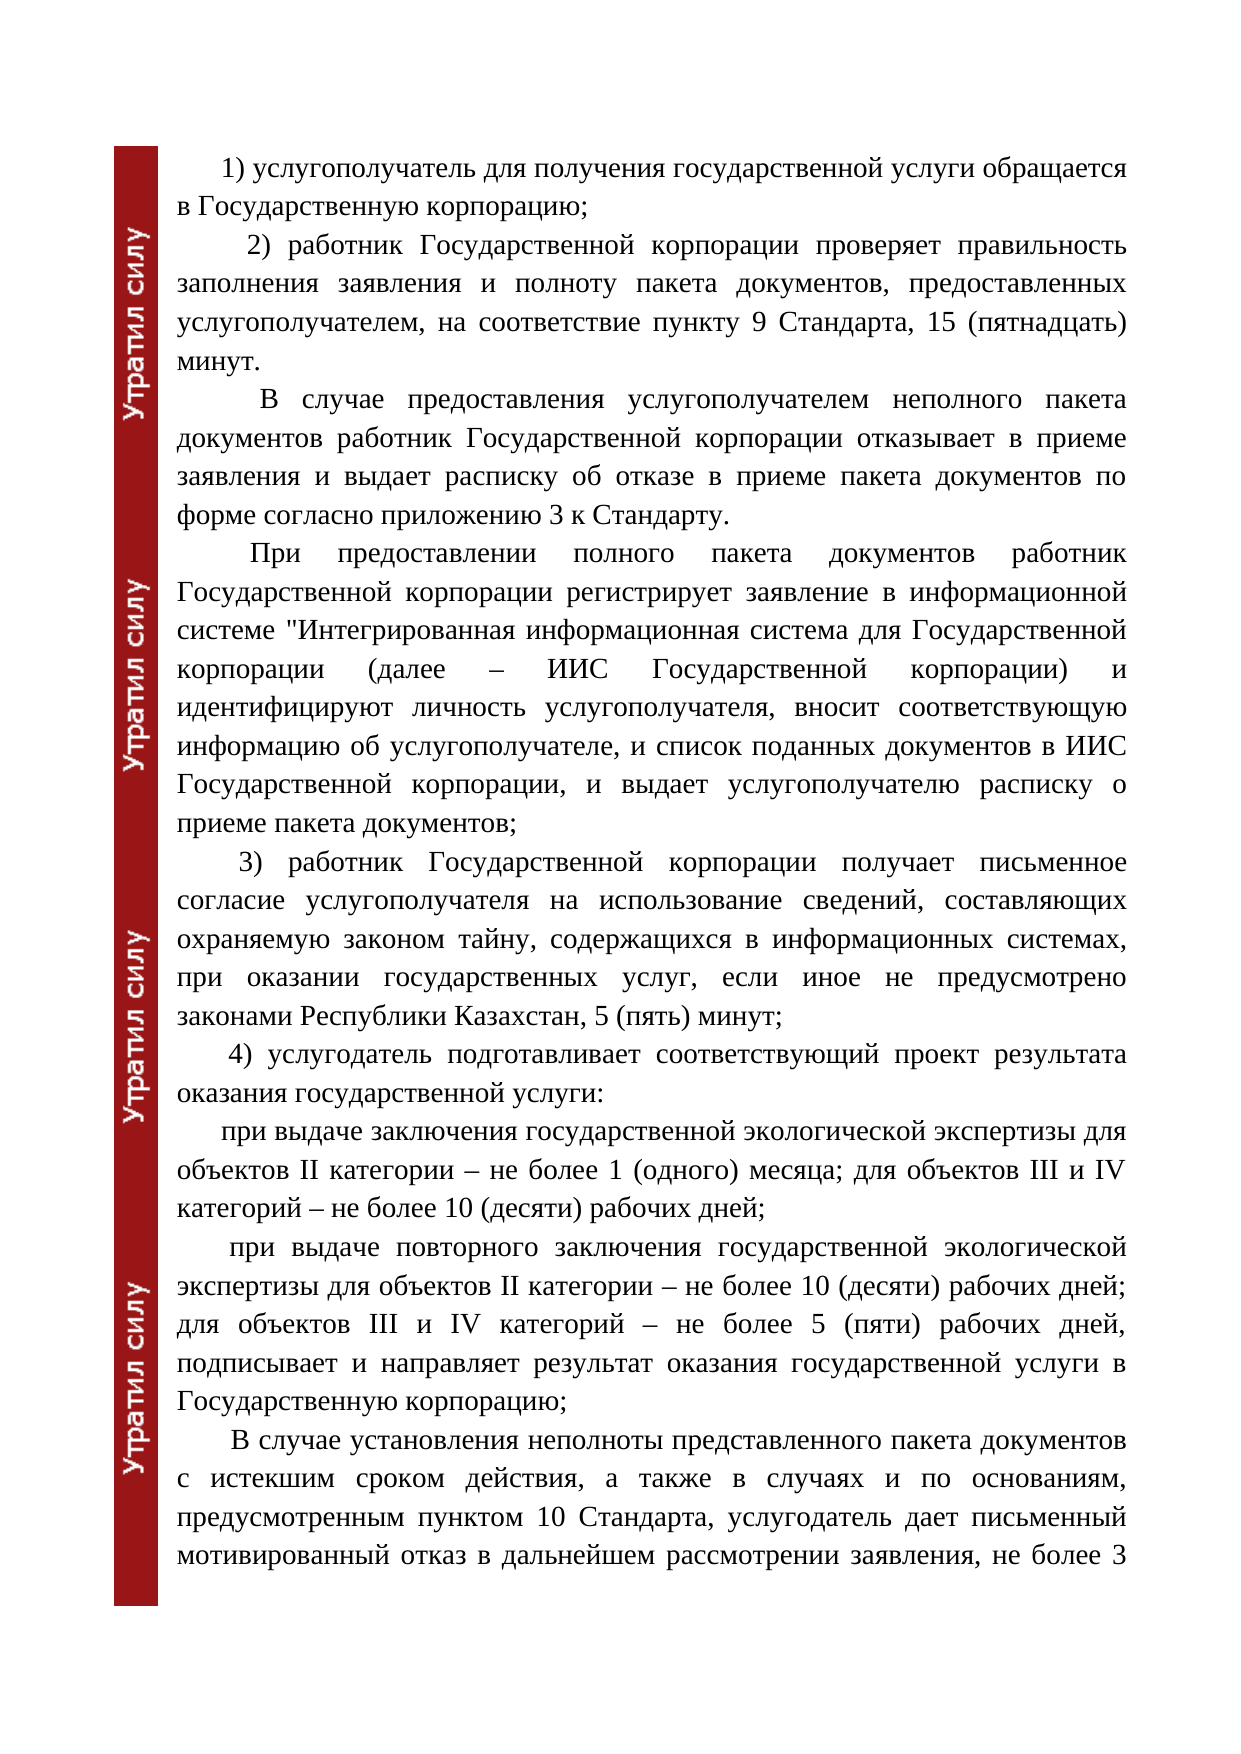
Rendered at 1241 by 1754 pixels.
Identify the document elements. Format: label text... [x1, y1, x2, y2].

picture [114, 1224, 158, 1229]
picture [114, 1417, 158, 1422]
picture [114, 1031, 158, 1036]
picture [114, 1571, 158, 1606]
text В случае предоставления услугополучателем неполного пакета документов работник Государственной корпорации отказывает в приеме заявления и выдает расписку об отказе в приеме пакета документов по форме согласно приложению 3 к Стандарту. [112, 381, 1128, 530]
text при выдаче заключения государственной экологической экспертизы для объектов II категории – не более 1 (одного) месяца; для объектов III и IV категорий – не более 10 (десяти) рабочих дней; [112, 1113, 1128, 1224]
text 3) работник Государственной корпорации получает письменное согласие услугополучателя на использование сведений, составляющих охраняемую законом тайну, содержащихся в информационных системах, при оказании государственных услуг, если иное не предусмотрено законами Республики Казахстан, 5 (пять) минут; [112, 844, 1128, 1031]
picture [114, 376, 158, 381]
picture [114, 1108, 158, 1113]
text 4) услугодатель подготавливает соответствующий проект результата оказания государственной услуги: [112, 1036, 1128, 1108]
picture [114, 146, 158, 150]
text 1) услугополучатель для получения государственной услуги обращается в Государственную корпорацию; [112, 150, 1128, 222]
text При предоставлении полного пакета документов работник Государственной корпорации регистрирует заявление в информационной системе "Интегрированная информационная система для Государственной корпорации (далее – ИИС Государственной корпорации) и идентифицируют личность услугополучателя, вносит соответствующую информацию об услугополучателе, и список поданных документов в ИИС Государственной корпорации, и выдает услугополучателю расписку о приеме пакета документов; [112, 535, 1128, 839]
picture [114, 839, 158, 844]
text 2) работник Государственной корпорации проверяет правильность заполнения заявления и полноту пакета документов, предоставленных услугополучателем, на соответствие пункту 9 Стандарта, 15 (пятнадцать) минут. [112, 227, 1128, 376]
picture [114, 222, 158, 227]
text при выдаче повторного заключения государственной экологической экспертизы для объектов II категории – не более 10 (десяти) рабочих дней; для объектов III и IV категорий – не более 5 (пяти) рабочих дней, подписывает и направляет результат оказания государственной услуги в Государственную корпорацию; [112, 1229, 1128, 1417]
picture [114, 530, 158, 535]
